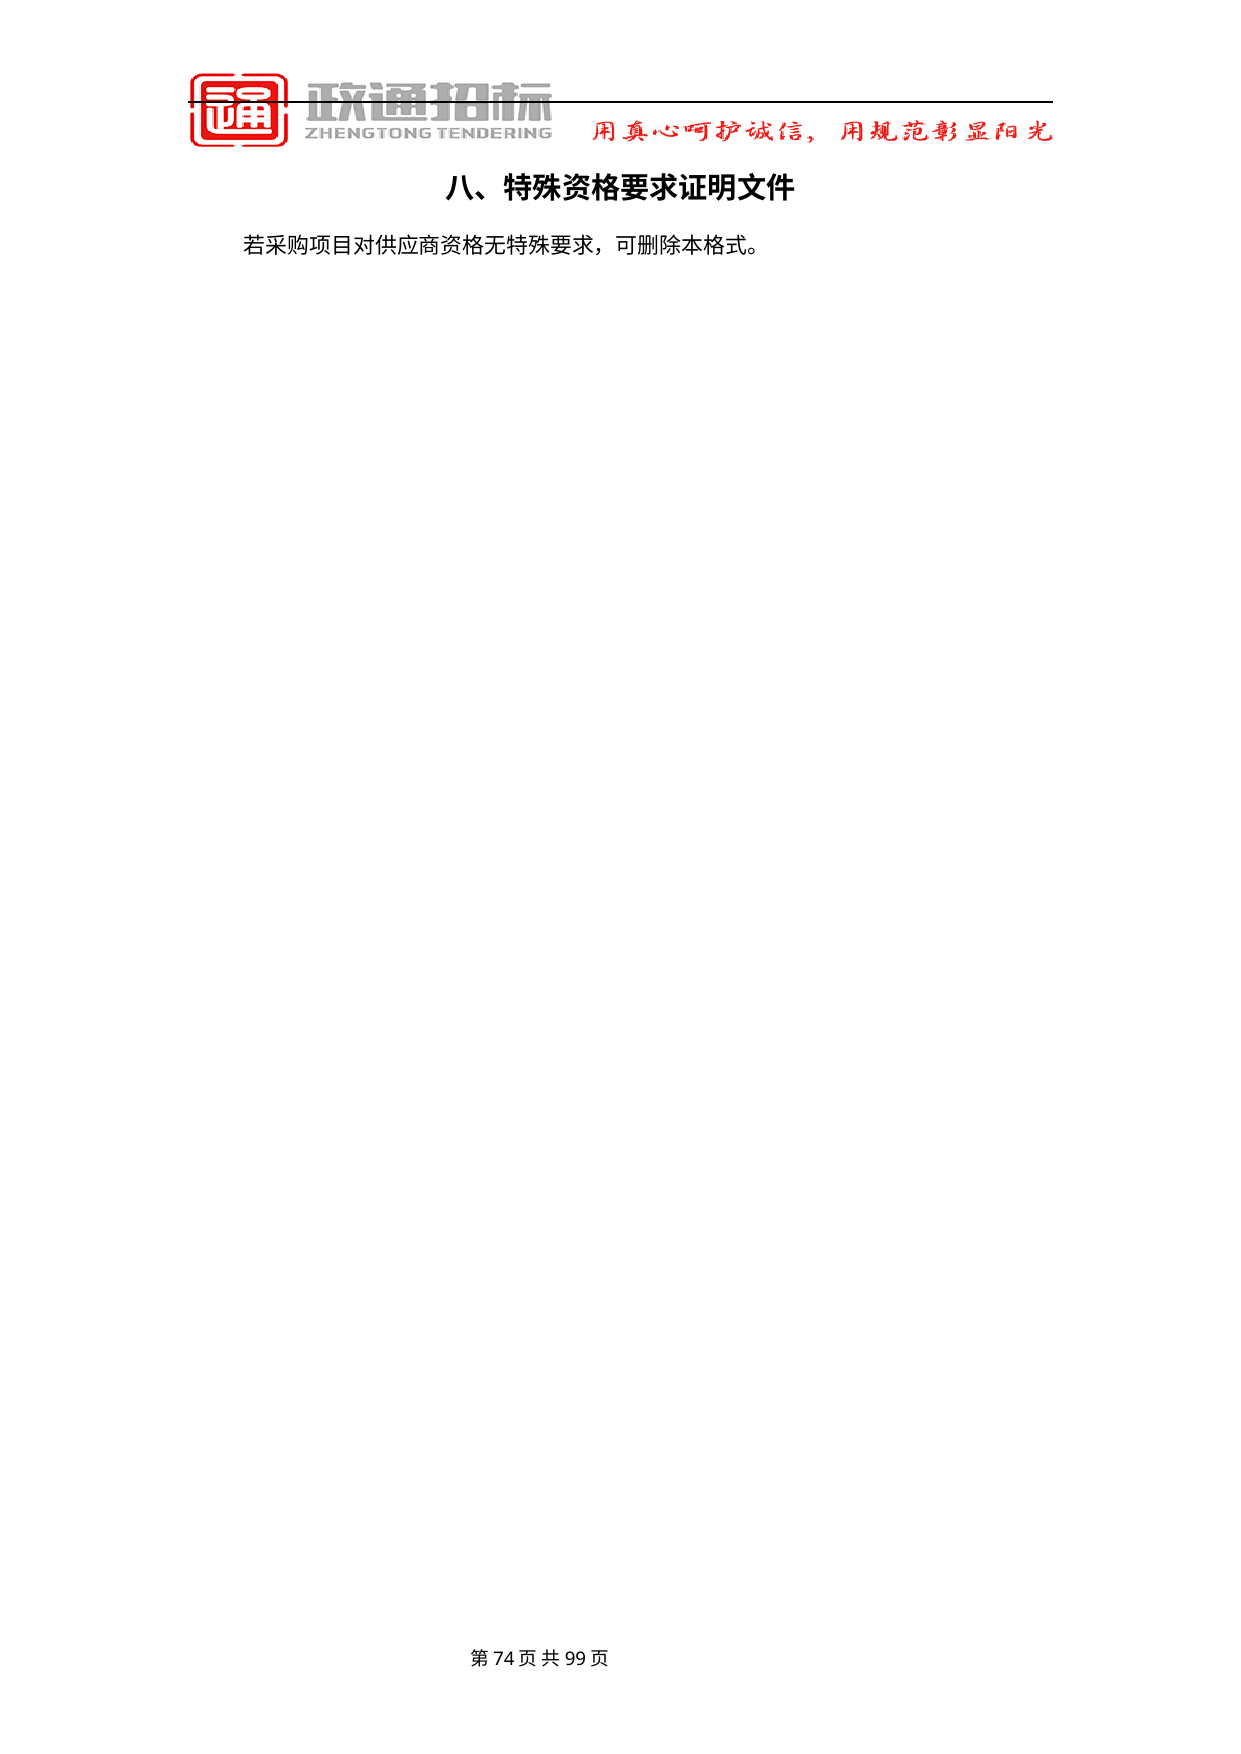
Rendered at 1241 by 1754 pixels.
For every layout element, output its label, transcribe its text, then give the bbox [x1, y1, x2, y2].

picture [188, 73, 1053, 101]
text 若采购项目对供应商资格无特殊要求，可删除本格式。 [200, 228, 1053, 259]
picture [188, 103, 1053, 147]
subtitle 八、特殊资格要求证明文件 [187, 164, 1053, 207]
